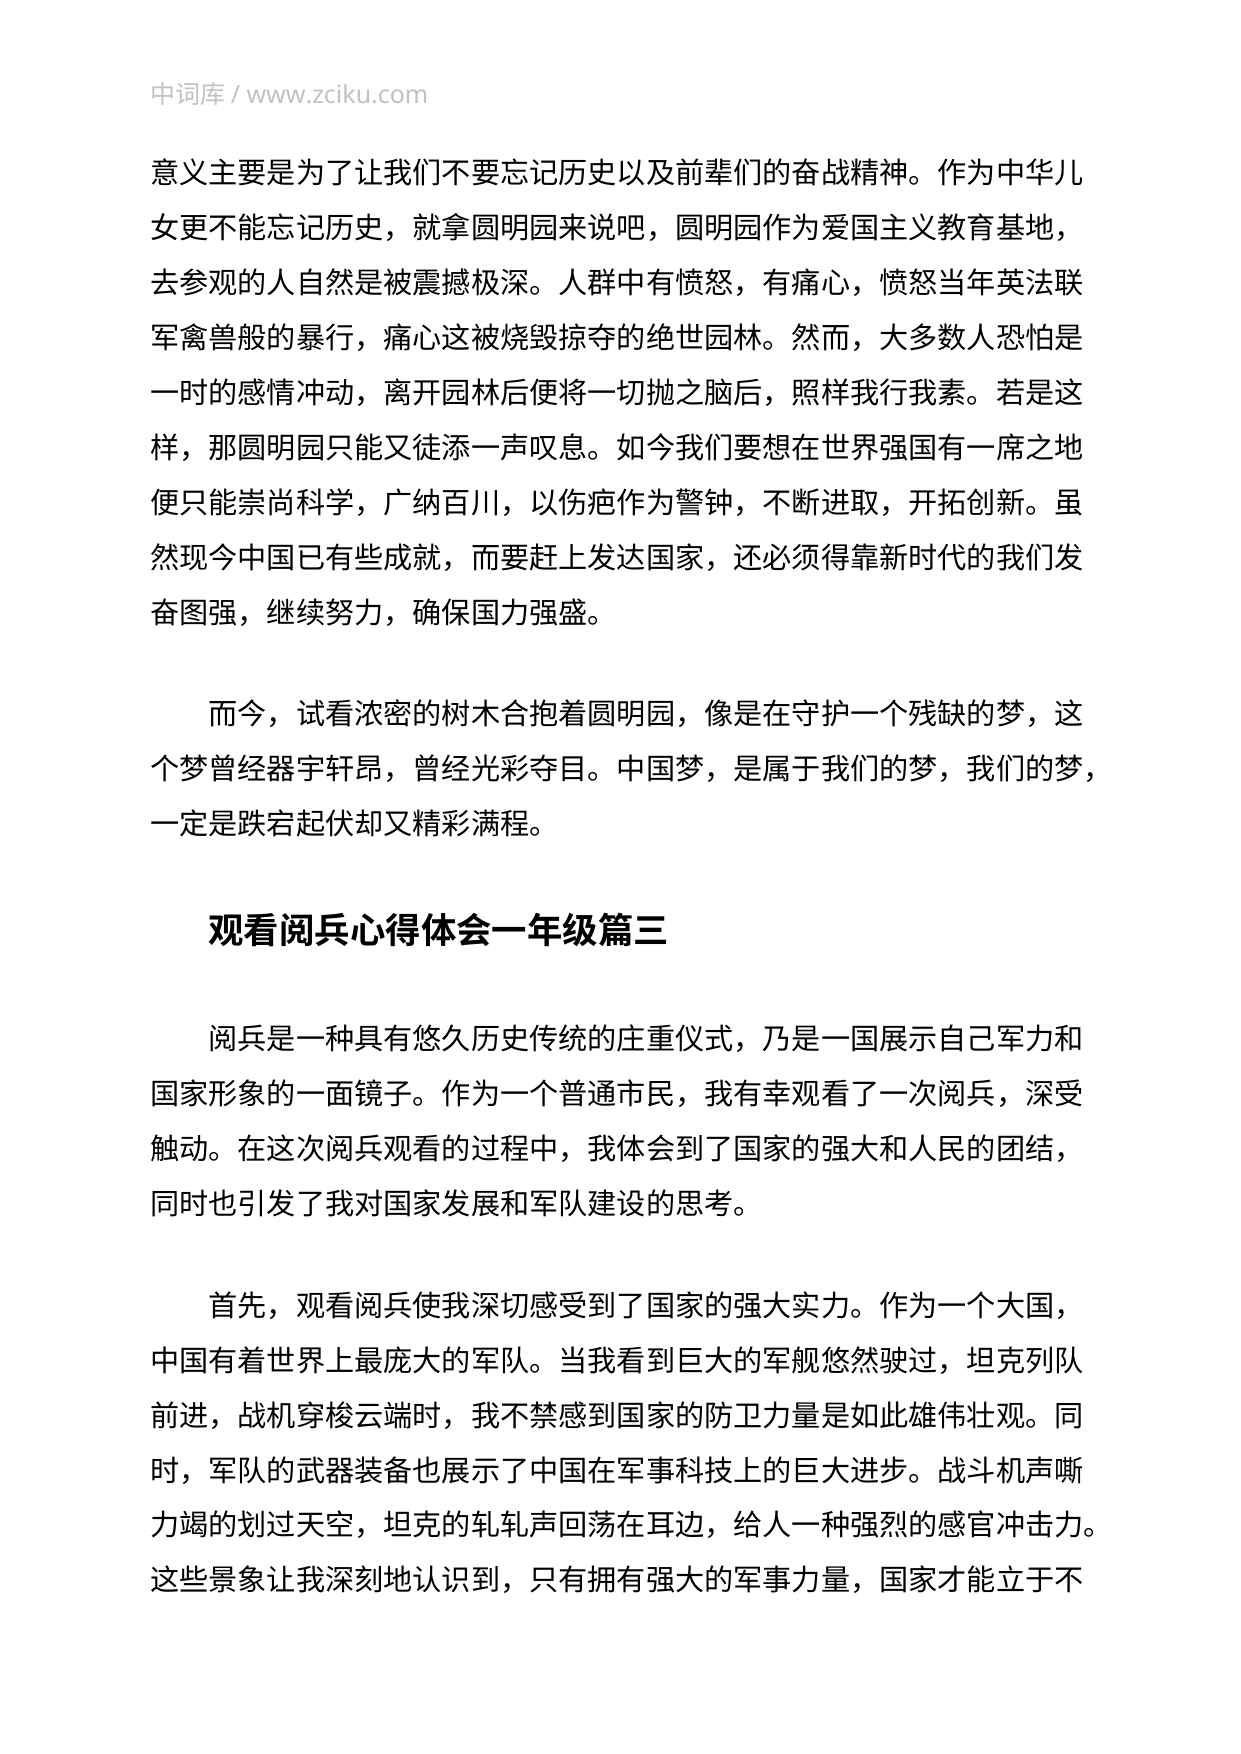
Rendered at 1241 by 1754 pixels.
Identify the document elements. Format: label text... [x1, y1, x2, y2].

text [150, 1282, 1090, 1599]
text 观看阅兵心得体会一年级篇三 [150, 902, 1090, 954]
text 而今，试看浓密的树木合抱着圆明园，像是在守护一个残缺的梦，这个梦曾经器宇轩昂，曾经光彩夺目。中国梦，是属于我们的梦，我们的梦，一定是跌宕起伏却又精彩满程。 [150, 691, 1090, 843]
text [150, 150, 1090, 631]
text 阅兵是一种具有悠久历史传统的庄重仪式，乃是一国展示自己军力和国家形象的一面镜子。作为一个普通市民，我有幸观看了一次阅兵，深受触动。在这次阅兵观看的过程中，我体会到了国家的强大和人民的团结，同时也引发了我对国家发展和军队建设的思考。 [150, 1016, 1090, 1223]
